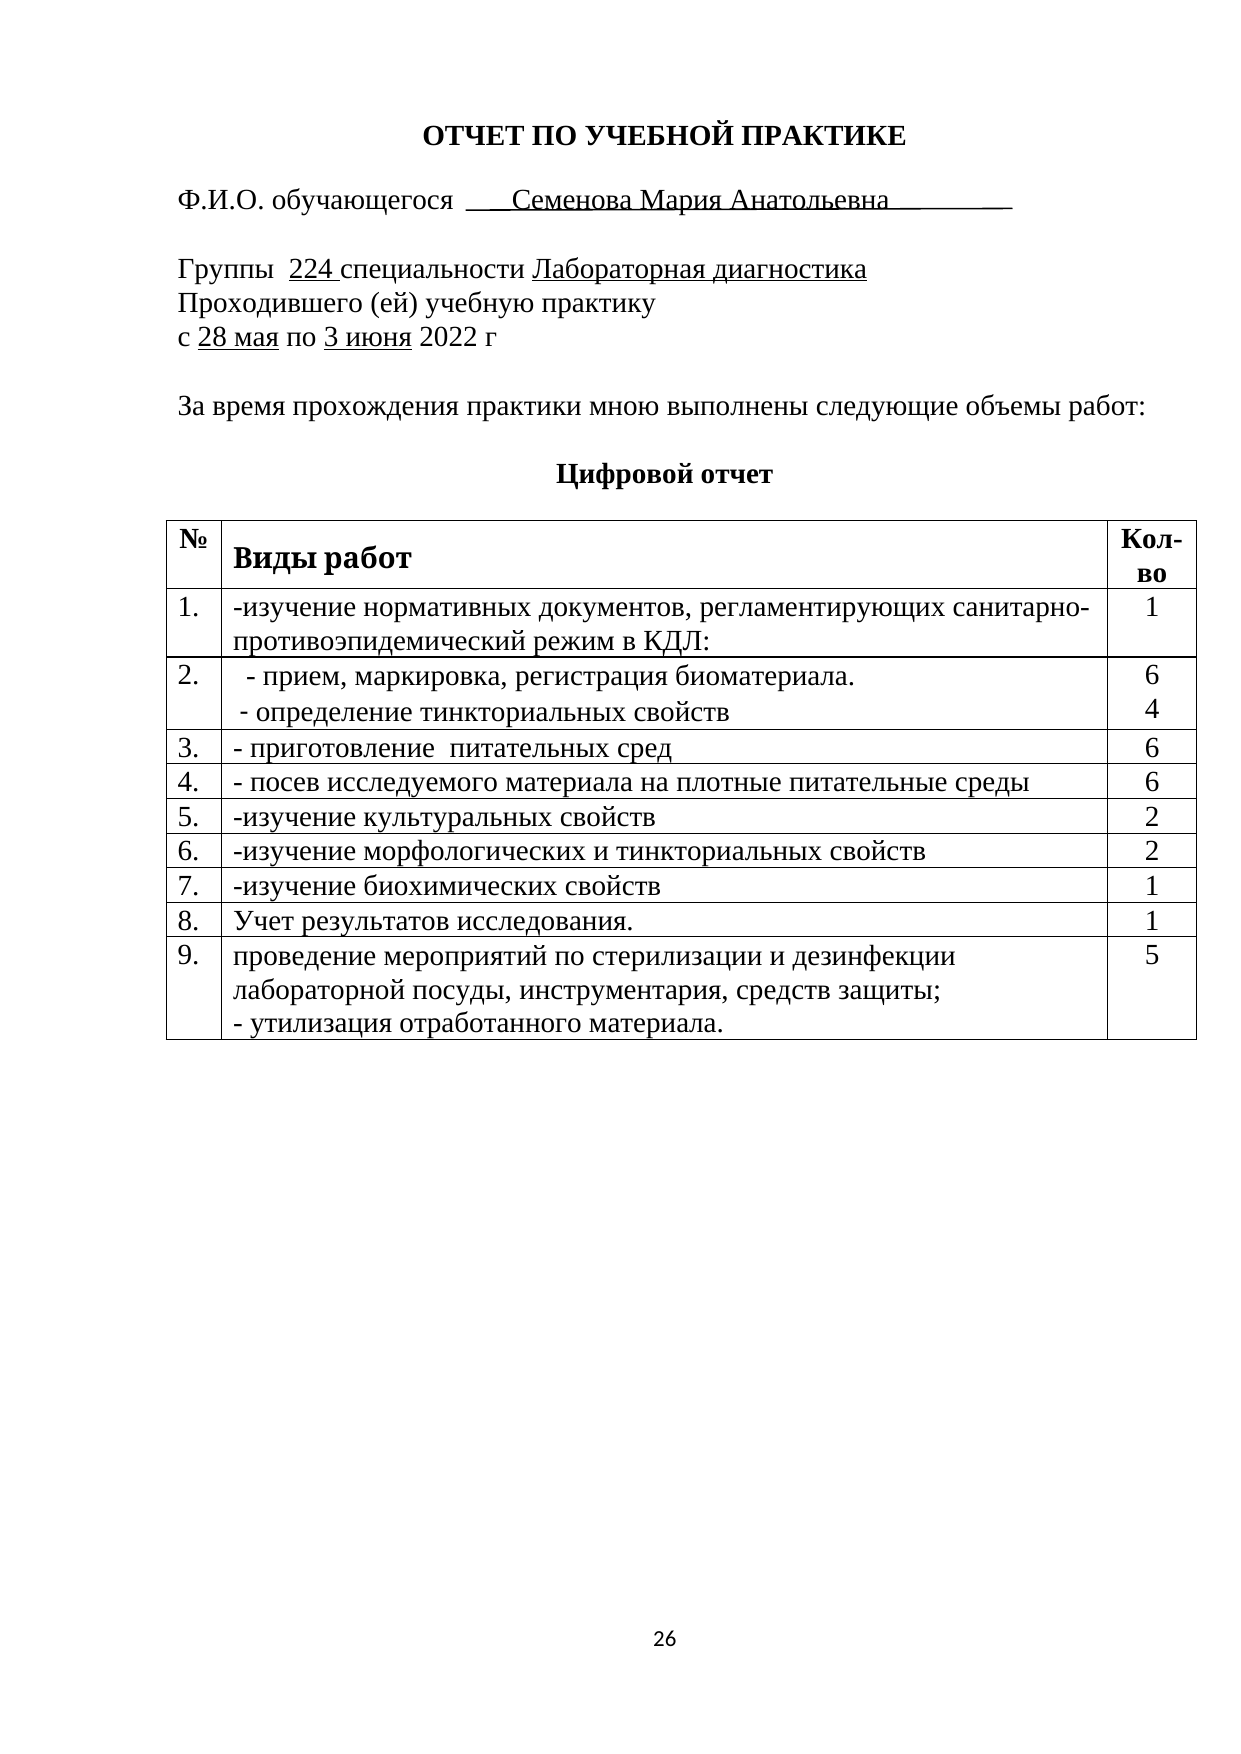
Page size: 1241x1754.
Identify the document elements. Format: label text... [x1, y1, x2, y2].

table_cell проведение мероприятий по стерилизации и дезинфекции лабораторной посуды, инструментария, средств защиты; - утилизация отработанного материала. [222, 937, 1107, 1039]
table_cell -изучение нормативных документов, регламентирующих санитарно-противоэпидемический режим в КДЛ: [222, 589, 1107, 656]
text с 28 мая по 3 июня 2022 г [177, 319, 1152, 353]
text За время прохождения практики мною выполнены следующие объемы работ: [177, 388, 1152, 422]
table_cell -изучение биохимических свойств [222, 868, 1107, 902]
table_cell 6. [167, 834, 221, 867]
text Ф.И.О. обучающегося Семенова Мария Анатольевна [177, 182, 1152, 216]
subtitle ОТЧЕТ ПО УЧЕБНОЙ ПРАКТИКЕ [177, 118, 1152, 152]
table_header № [167, 521, 221, 588]
table_cell 5 [1108, 937, 1196, 1039]
table_cell 1. [167, 589, 221, 656]
table_cell 3. [167, 730, 221, 763]
table_cell 7. [167, 868, 221, 902]
table_header Кол-во [1108, 521, 1196, 588]
table_cell 1 [1108, 903, 1196, 936]
table_cell 1 [1108, 868, 1196, 902]
table_cell - прием, маркировка, регистрация биоматериала. - определение тинкториальных свойств [222, 658, 1107, 729]
table_cell 9. [167, 937, 221, 1039]
table_cell 6 [1108, 730, 1196, 763]
table_cell 5. [167, 799, 221, 832]
table_cell 6 4 [1108, 658, 1196, 729]
table_cell 6 [1108, 764, 1196, 798]
table_cell -изучение культуральных свойств [222, 799, 1107, 832]
table_cell - приготовление питательных сред [222, 730, 1107, 763]
table_cell Учет результатов исследования. [222, 903, 1107, 936]
table_cell 2. [167, 658, 221, 729]
text Проходившего (ей) учебную практику [177, 285, 1152, 319]
table_cell - посев исследуемого материала на плотные питательные среды [222, 764, 1107, 798]
text Группы 224 специальности Лабораторная диагностика [177, 251, 1152, 284]
subtitle Цифровой отчет [177, 456, 1152, 490]
table_cell 2 [1108, 834, 1196, 867]
table_cell 4. [167, 764, 221, 798]
table_cell -изучение морфологических и тинкториальных свойств [222, 834, 1107, 867]
table_header Виды работ [222, 521, 1107, 588]
table_cell 8. [167, 903, 221, 936]
table_cell 1 [1108, 589, 1196, 656]
table_cell 2 [1108, 799, 1196, 832]
